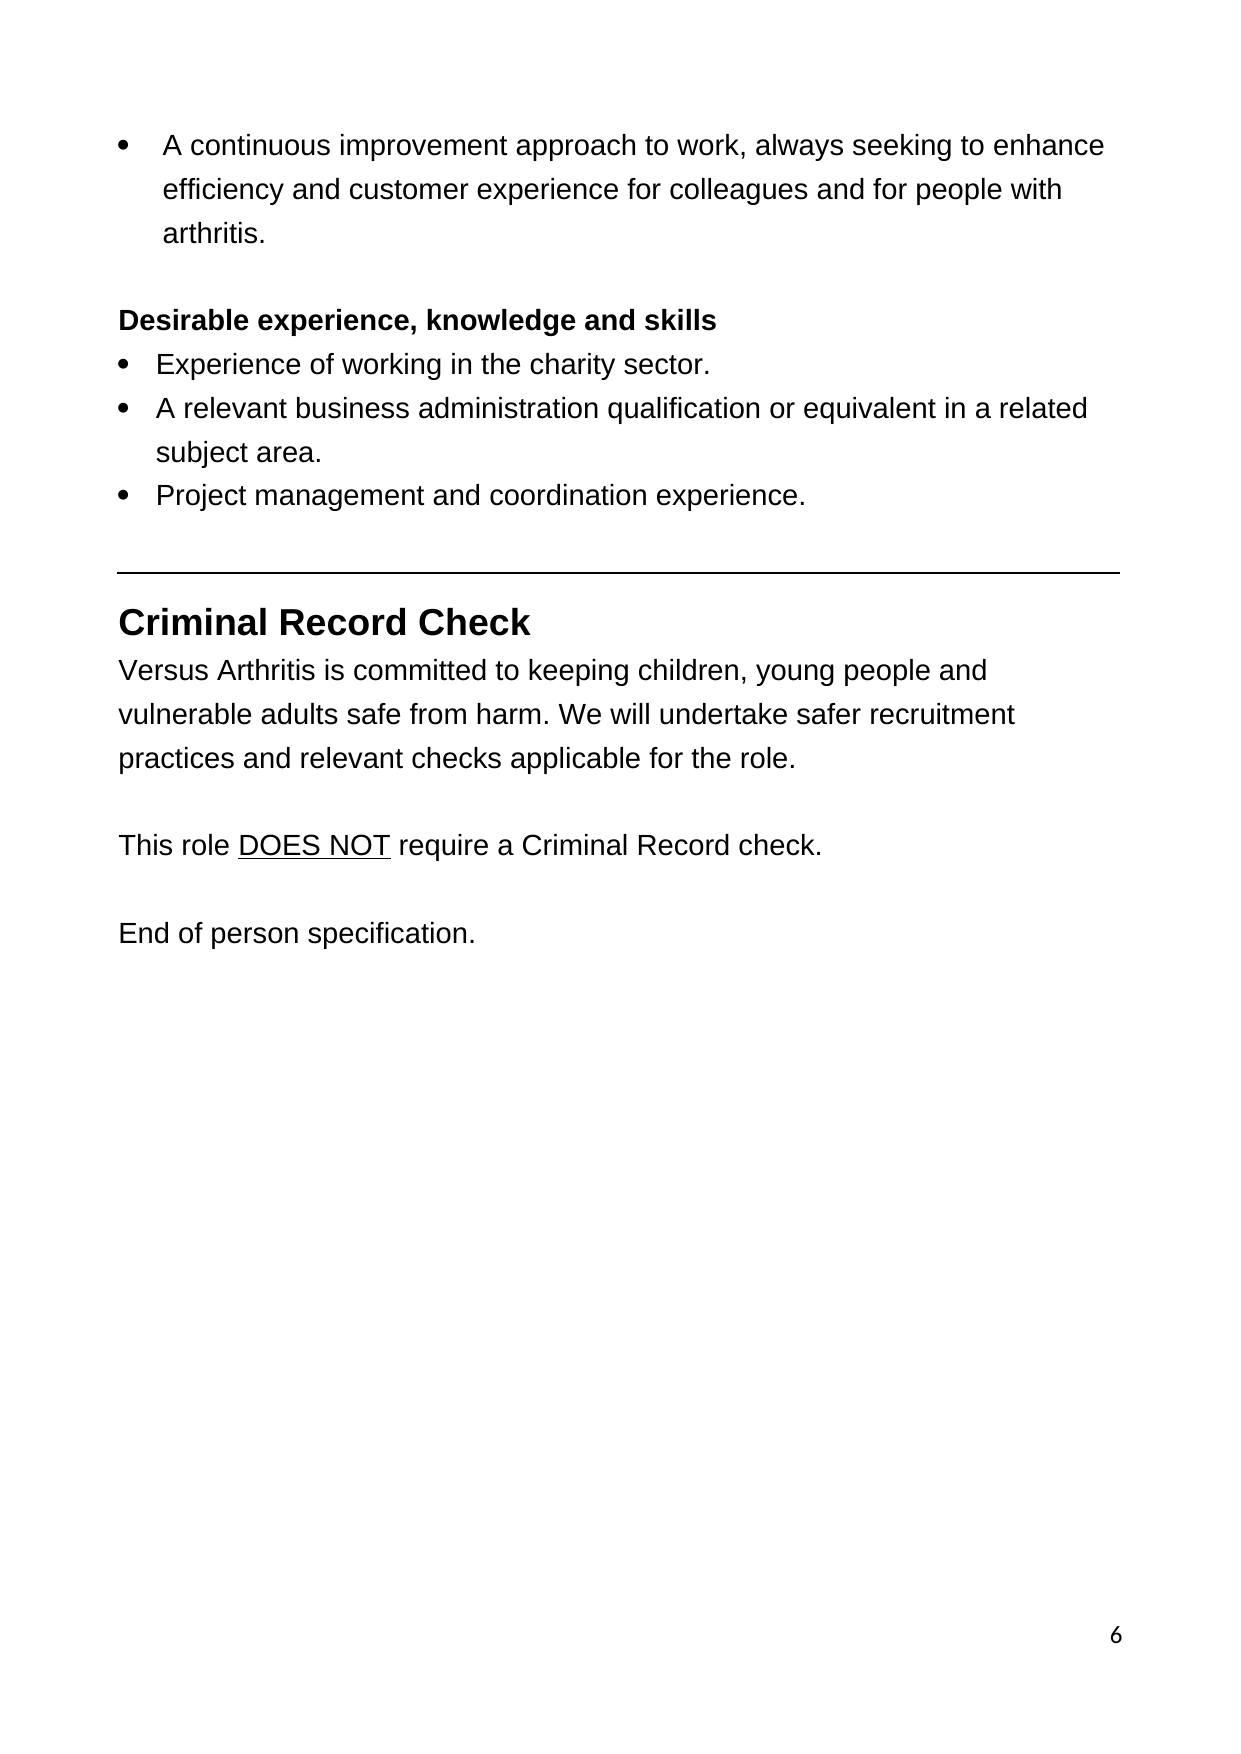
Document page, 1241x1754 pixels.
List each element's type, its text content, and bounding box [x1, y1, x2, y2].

list Project management and coordination experience. [118, 468, 1122, 512]
text Desirable experience, knowledge and skills [118, 293, 1122, 337]
text End of person specification. [118, 906, 1122, 949]
list Experience of working in the charity sector. [118, 337, 1122, 381]
text This role DOES NOT require a Criminal Record check. [118, 818, 1122, 862]
text Versus Arthritis is committed to keeping children, young people and vulnerable adults safe from harm. We will undertake safer recruitment practices and relevant checks applicable for the role. [118, 643, 1122, 774]
subtitle Criminal Record Check [118, 599, 1122, 643]
list A relevant business administration qualification or equivalent in a related subject area. [118, 381, 1122, 468]
list A continuous improvement approach to work, always seeking to enhance efficiency and customer experience for colleagues and for people with arthritis. [118, 118, 1122, 249]
